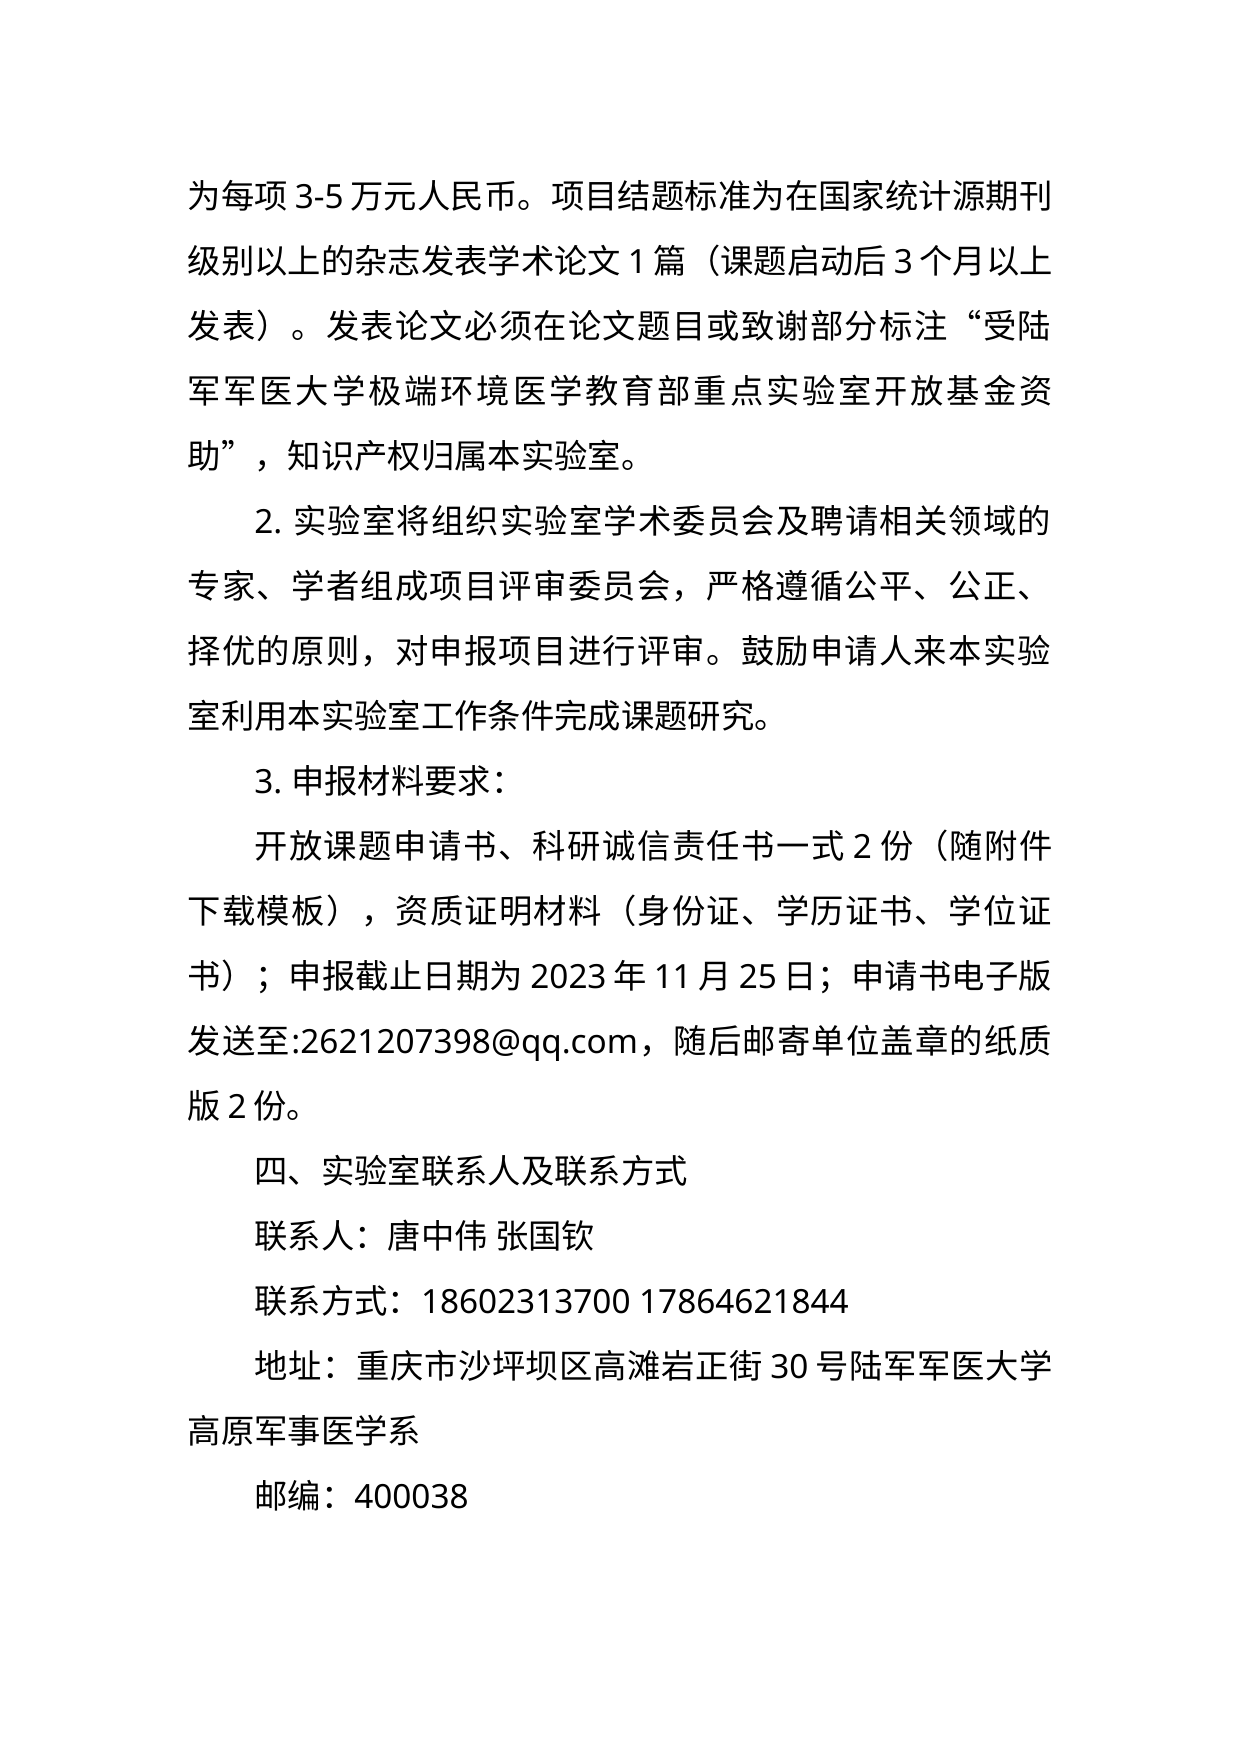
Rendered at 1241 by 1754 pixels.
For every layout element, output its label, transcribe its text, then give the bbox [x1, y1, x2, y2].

text 3. 申报材料要求： [187, 747, 1053, 812]
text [187, 162, 1053, 487]
text 四、实验室联系人及联系方式 [187, 1137, 1053, 1202]
text 邮编：400038 [187, 1462, 1053, 1527]
text 地址：重庆市沙坪坝区高滩岩正街30号陆军军医大学高原军事医学系 [187, 1332, 1053, 1462]
text 联系方式：18602313700 17864621844 [187, 1267, 1053, 1332]
text 联系人：唐中伟 张国钦 [187, 1202, 1053, 1267]
text 开放课题申请书、科研诚信责任书一式2份（随附件下载模板），资质证明材料（身份证、学历证书、学位证书）；申报截止日期为2023年11月25日；申请书电子版发送至:2621207398@qq.com，随后邮寄单位盖章的纸质版2份。 [187, 812, 1053, 1137]
text 2. 实验室将组织实验室学术委员会及聘请相关领域的专家、学者组成项目评审委员会，严格遵循公平、公正、择优的原则，对申报项目进行评审。鼓励申请人来本实验室利用本实验室工作条件完成课题研究。 [187, 487, 1053, 747]
